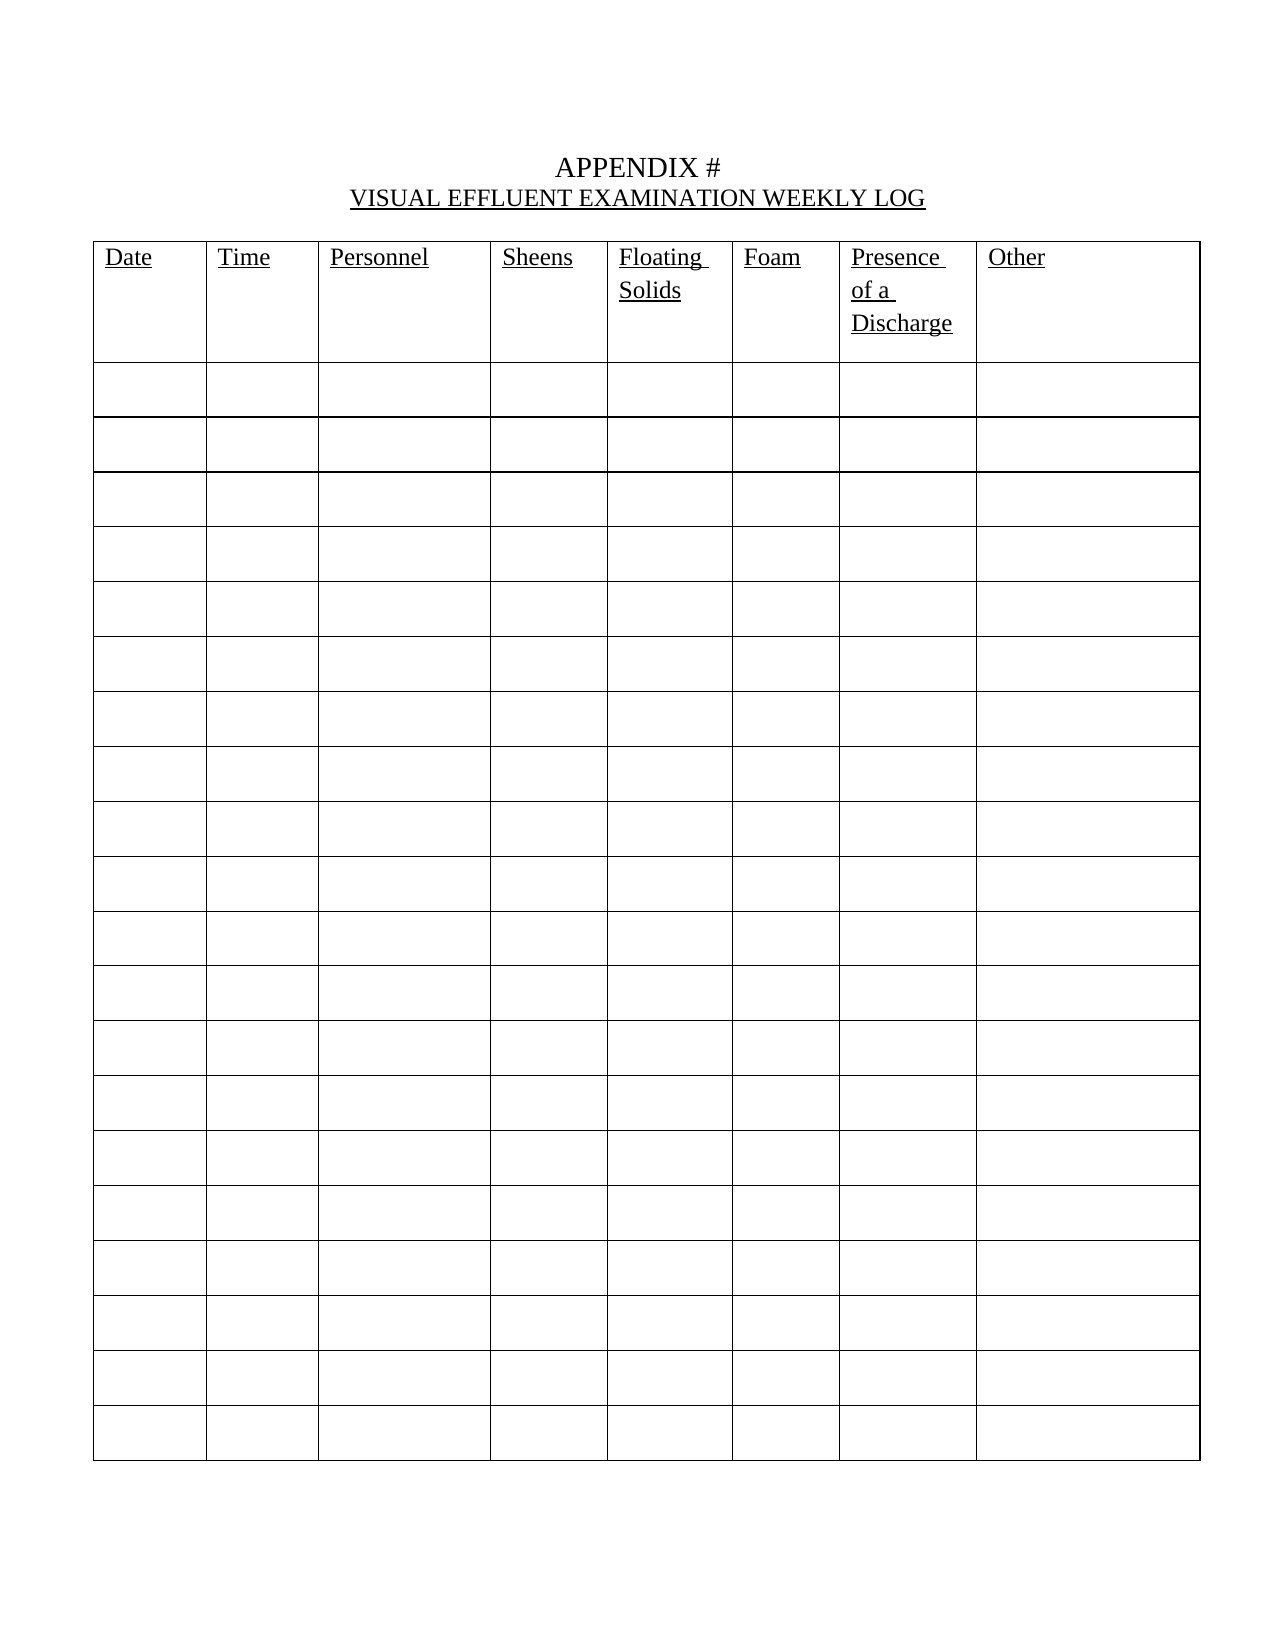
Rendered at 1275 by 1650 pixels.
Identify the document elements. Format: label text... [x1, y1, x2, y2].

table_cell [733, 966, 839, 1020]
table_cell [207, 363, 318, 416]
table_cell [608, 1021, 732, 1075]
table_cell [319, 1351, 490, 1404]
table_cell [977, 747, 1199, 801]
table_cell [94, 692, 206, 746]
table_cell [94, 1076, 206, 1130]
table_cell [319, 637, 490, 691]
table_cell [319, 747, 490, 801]
table_cell [491, 1406, 607, 1459]
table_cell [94, 363, 206, 416]
table_cell [491, 1076, 607, 1130]
table_cell [319, 966, 490, 1020]
table_cell [977, 912, 1199, 965]
table_cell [94, 747, 206, 801]
table_cell [977, 473, 1199, 526]
table_cell [207, 1076, 318, 1130]
table_cell [977, 1296, 1199, 1350]
table_cell [207, 1131, 318, 1185]
subtitle APPENDIX # [150, 150, 1125, 183]
table_cell [207, 966, 318, 1020]
table_cell [207, 637, 318, 691]
text VISUAL EFFLUENT EXAMINATION WEEKLY LOG [150, 183, 1125, 212]
table_cell [319, 363, 490, 416]
table_cell [207, 857, 318, 911]
table_cell [608, 1296, 732, 1350]
table_cell [608, 1131, 732, 1185]
table_cell [94, 912, 206, 965]
table_cell [840, 966, 976, 1020]
table_cell [840, 1186, 976, 1240]
table_cell [840, 582, 976, 636]
table_cell [319, 1186, 490, 1240]
table_cell [207, 1406, 318, 1459]
table_header Time [207, 242, 318, 362]
table_cell [491, 692, 607, 746]
table_cell [491, 1296, 607, 1350]
table_header Presence of a Discharge [840, 242, 976, 362]
table_cell [608, 1076, 732, 1130]
table_cell [840, 802, 976, 856]
table_cell [207, 1296, 318, 1350]
table_cell [733, 857, 839, 911]
table_cell [207, 418, 318, 471]
table_cell [207, 747, 318, 801]
table_cell [733, 1186, 839, 1240]
table_cell [94, 473, 206, 526]
table_cell [608, 363, 732, 416]
table_cell [491, 802, 607, 856]
table_cell [491, 527, 607, 581]
table_cell [977, 582, 1199, 636]
table_cell [207, 582, 318, 636]
table_cell [207, 1186, 318, 1240]
table_cell [733, 1296, 839, 1350]
table_cell [491, 912, 607, 965]
table_cell [977, 1186, 1199, 1240]
table_cell [840, 1406, 976, 1459]
table_cell [207, 473, 318, 526]
table_cell [207, 1241, 318, 1295]
table_cell [840, 527, 976, 581]
table_cell [319, 527, 490, 581]
table_header Sheens [491, 242, 607, 362]
table_cell [977, 857, 1199, 911]
table_cell [977, 1351, 1199, 1404]
table_cell [733, 747, 839, 801]
table_cell [840, 1296, 976, 1350]
table_header Other [977, 242, 1199, 362]
table_cell [608, 1406, 732, 1459]
table_cell [94, 857, 206, 911]
table_cell [733, 473, 839, 526]
table_cell [608, 582, 732, 636]
table_cell [94, 802, 206, 856]
table_cell [733, 1406, 839, 1459]
table_cell [491, 1186, 607, 1240]
table_cell [733, 1241, 839, 1295]
table_cell [840, 1351, 976, 1404]
table_cell [491, 363, 607, 416]
table_cell [94, 1021, 206, 1075]
table_cell [94, 637, 206, 691]
table_cell [319, 912, 490, 965]
table_cell [840, 912, 976, 965]
table_cell [608, 418, 732, 471]
table_cell [319, 473, 490, 526]
table_cell [733, 692, 839, 746]
table_cell [319, 1406, 490, 1459]
table_cell [491, 1021, 607, 1075]
table_cell [319, 582, 490, 636]
table_cell [94, 966, 206, 1020]
table_cell [491, 857, 607, 911]
table_cell [733, 1131, 839, 1185]
table_header Personnel [319, 242, 490, 362]
table_cell [491, 473, 607, 526]
table_cell [319, 1296, 490, 1350]
table_cell [94, 1351, 206, 1404]
table_cell [491, 747, 607, 801]
table_cell [840, 1021, 976, 1075]
table_cell [977, 1076, 1199, 1130]
table_cell [977, 966, 1199, 1020]
table_cell [977, 637, 1199, 691]
table_cell [608, 802, 732, 856]
table_cell [491, 1131, 607, 1185]
table_cell [94, 1131, 206, 1185]
table_cell [207, 802, 318, 856]
table_cell [491, 418, 607, 471]
table_cell [840, 1131, 976, 1185]
table_cell [733, 637, 839, 691]
table_cell [733, 527, 839, 581]
table_cell [319, 1076, 490, 1130]
table_cell [319, 1131, 490, 1185]
table_cell [608, 527, 732, 581]
table_cell [733, 418, 839, 471]
table_cell [733, 1076, 839, 1130]
table_cell [207, 1021, 318, 1075]
table_cell [319, 418, 490, 471]
table_cell [94, 418, 206, 471]
table_cell [94, 1186, 206, 1240]
table_cell [733, 363, 839, 416]
table_cell [840, 1076, 976, 1130]
table_cell [207, 527, 318, 581]
table_cell [977, 363, 1199, 416]
table_cell [491, 637, 607, 691]
table_cell [840, 857, 976, 911]
table_cell [840, 473, 976, 526]
table_cell [977, 1241, 1199, 1295]
table_cell [491, 966, 607, 1020]
table_cell [608, 857, 732, 911]
table_cell [733, 912, 839, 965]
table_cell [94, 527, 206, 581]
table_header Date [94, 242, 206, 362]
table_cell [608, 1351, 732, 1404]
table_cell [319, 692, 490, 746]
table_cell [94, 1406, 206, 1459]
table_cell [94, 1296, 206, 1350]
table_cell [608, 966, 732, 1020]
table_cell [733, 802, 839, 856]
table_cell [608, 692, 732, 746]
table_cell [94, 1241, 206, 1295]
table_cell [840, 747, 976, 801]
table_cell [608, 912, 732, 965]
table_cell [977, 1131, 1199, 1185]
table_cell [733, 1351, 839, 1404]
table_cell [977, 1021, 1199, 1075]
table_header Foam [733, 242, 839, 362]
table_cell [319, 1021, 490, 1075]
table_cell [608, 473, 732, 526]
table_cell [840, 692, 976, 746]
table_cell [977, 418, 1199, 471]
table_cell [491, 1241, 607, 1295]
table_cell [608, 1241, 732, 1295]
table_cell [608, 1186, 732, 1240]
table_cell [207, 1351, 318, 1404]
table_cell [733, 1021, 839, 1075]
table_cell [977, 692, 1199, 746]
table_cell [977, 802, 1199, 856]
table_cell [207, 912, 318, 965]
table_cell [608, 747, 732, 801]
table_cell [608, 637, 732, 691]
table_cell [491, 1351, 607, 1404]
table_cell [840, 1241, 976, 1295]
table_cell [319, 1241, 490, 1295]
table_cell [207, 692, 318, 746]
table_cell [977, 1406, 1199, 1459]
table_cell [977, 527, 1199, 581]
table_cell [840, 363, 976, 416]
table_cell [94, 582, 206, 636]
table_cell [319, 857, 490, 911]
table_cell [491, 582, 607, 636]
table_cell [840, 418, 976, 471]
table_header Floating Solids [608, 242, 732, 362]
table_cell [319, 802, 490, 856]
table_cell [733, 582, 839, 636]
table_cell [840, 637, 976, 691]
